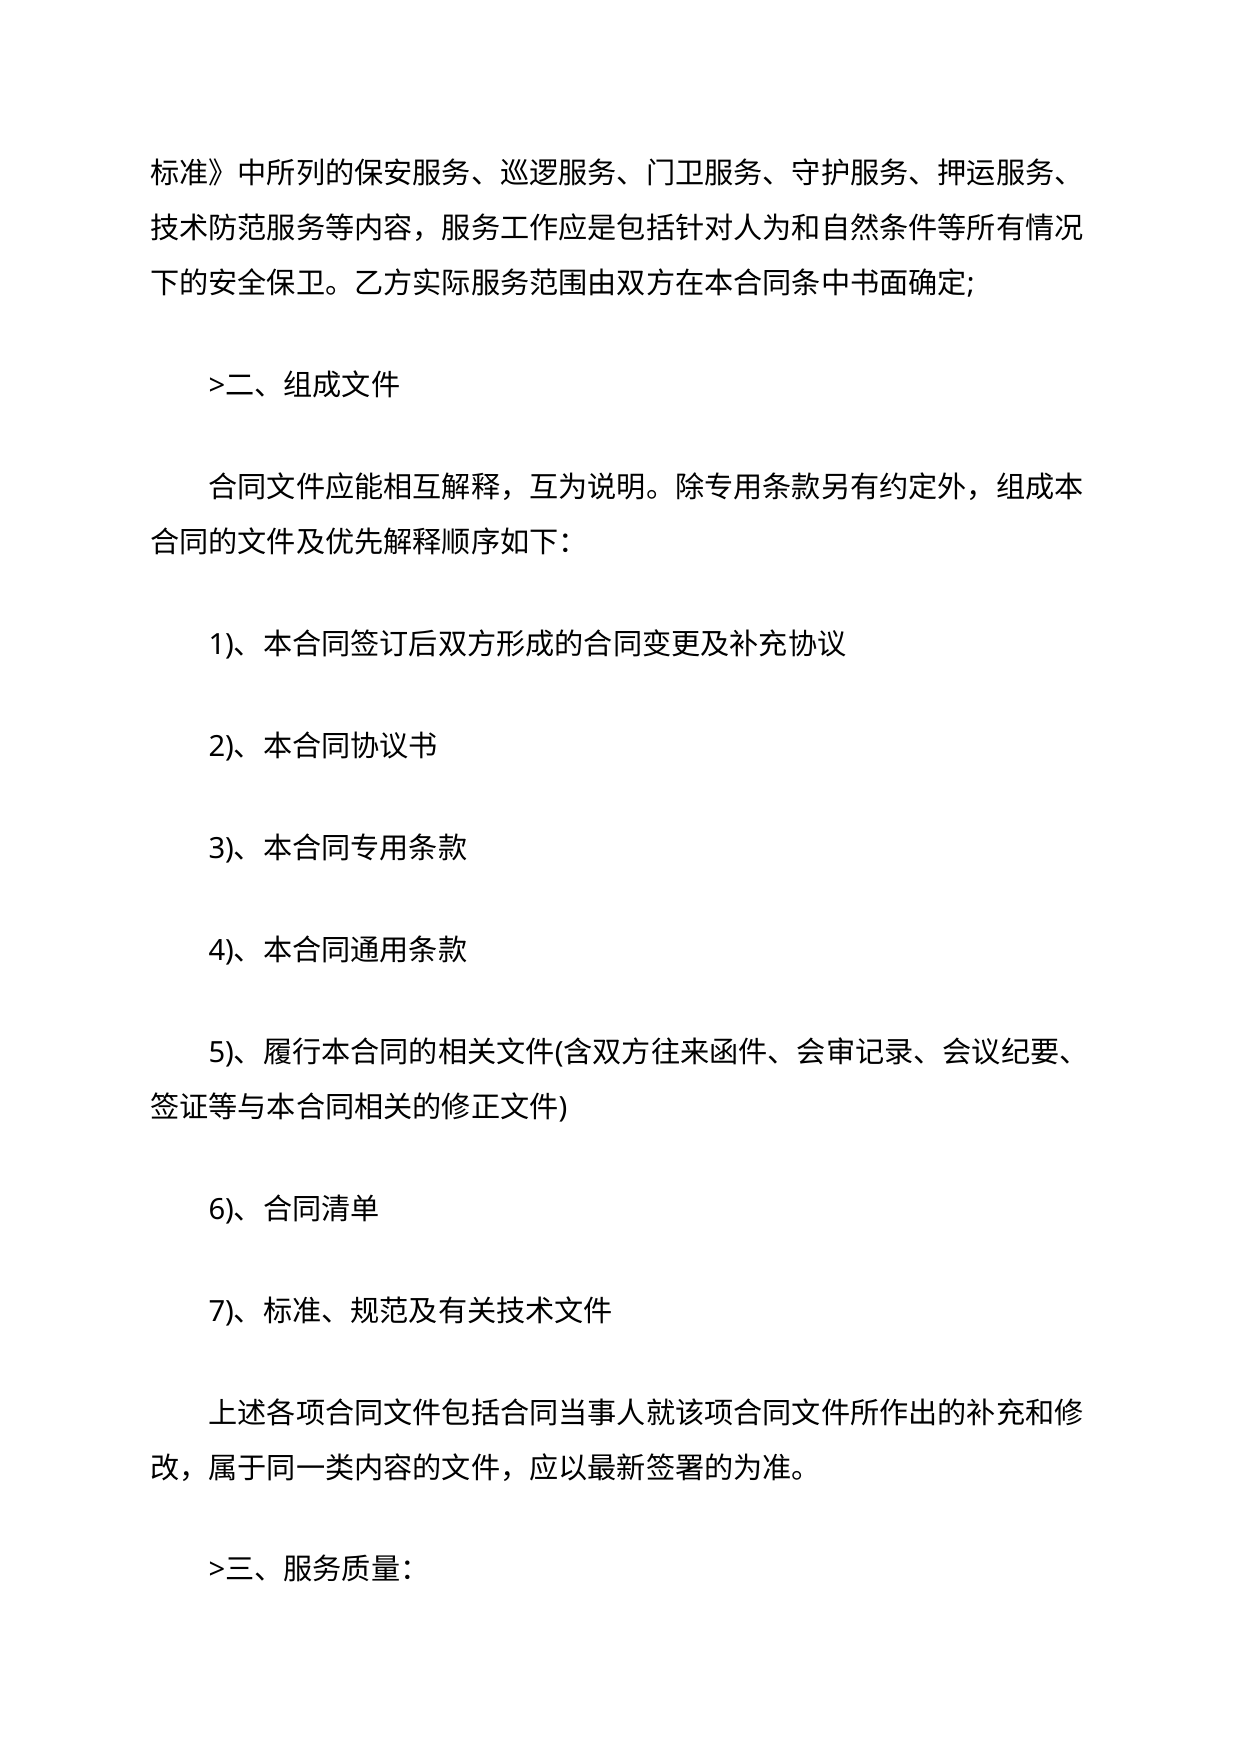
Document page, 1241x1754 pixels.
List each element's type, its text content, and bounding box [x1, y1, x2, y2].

text 6)、合同清单 [150, 1185, 1090, 1228]
text 合同文件应能相互解释，互为说明。除专用条款另有约定外，组成本合同的文件及优先解释顺序如下： [150, 464, 1090, 561]
text >三、服务质量： [150, 1546, 1090, 1588]
text 2)、本合同协议书 [150, 722, 1090, 765]
text 1)、本合同签订后双方形成的合同变更及补充协议 [150, 620, 1090, 663]
text 上述各项合同文件包括合同当事人就该项合同文件所作出的补充和修改，属于同一类内容的文件，应以最新签署的为准。 [150, 1389, 1090, 1486]
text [150, 150, 1090, 302]
text 7)、标准、规范及有关技术文件 [150, 1287, 1090, 1330]
text 3)、本合同专用条款 [150, 824, 1090, 867]
text 4)、本合同通用条款 [150, 926, 1090, 969]
text 5)、履行本合同的相关文件(含双方往来函件、会审记录、会议纪要、签证等与本合同相关的修正文件) [150, 1028, 1090, 1126]
text >二、组成文件 [150, 362, 1090, 404]
